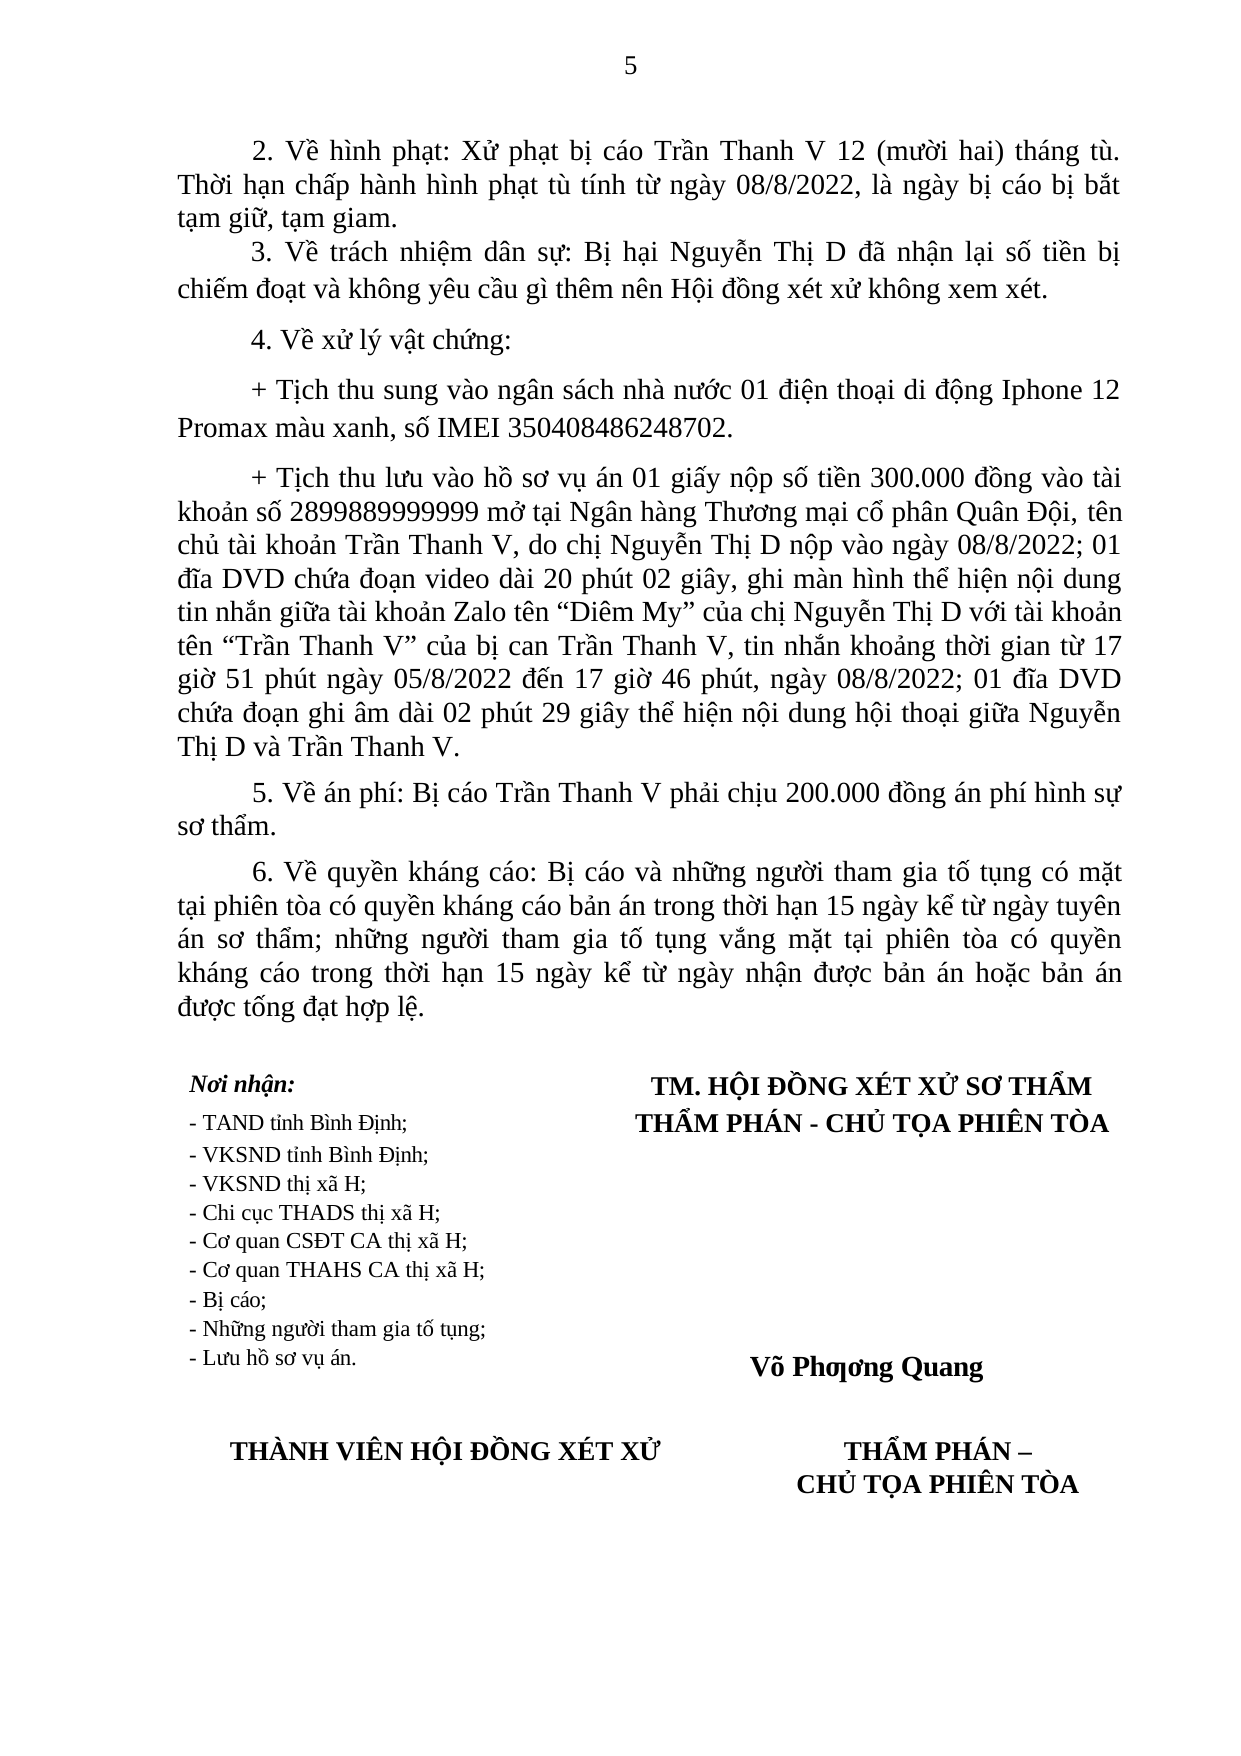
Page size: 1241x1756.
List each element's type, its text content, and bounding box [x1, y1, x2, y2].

list Về quyền kháng cáo: Bị cáo và những người tham gia tố tụng có mặt tại phiên tòa có quyền kháng cáo bản án trong thời hạn 15 ngày kể từ ngày tuyên án sơ thẩm; những người tham gia tố tụng vắng mặt tại phiên tòa có quyền kháng cáo trong thời hạn 15 ngày kể từ ngày nhận được bản án hoặc bản án được tống đạt hợp lệ. [177, 854, 1123, 1022]
text + Tịch thu sung vào ngân sách nhà nước 01 điện thoại di động Iphone 12 Promax màu xanh, số IMEI 350408486248702. [177, 372, 1122, 444]
list Về án phí: Bị cáo Trần Thanh V phải chịu 200.000 đồng án phí hình sự sơ thẩm. [177, 775, 1122, 842]
text + Tịch thu lưu vào hồ sơ vụ án 01 giấy nộp số tiền 300.000 đồng vào tài khoản số 2899889999999 mở tại Ngân hàng Thương mại cổ phân Quân Đội, tên chủ tài khoản Trần Thanh V, do chị Nguyễn Thị D nộp vào ngày 08/8/2022; 01 đĩa DVD chứa đoạn video dài 20 phút 02 giây, ghi màn hình thể hiện nội dung tin nhắn giữa tài khoản Zalo tên “Diêm My” của chị Nguyễn Thị D với tài khoản tên “Trần Thanh V” của bị can Trần Thanh V, tin nhắn khoảng thời gian từ 17 giờ 51 phút ngày 05/8/2022 đến 17 giờ 46 phút, ngày 08/8/2022; 01 đĩa DVD chứa đoạn ghi âm dài 02 phút 29 giây thể hiện nội dung hội thoại giữa Nguyễn Thị D và Trần Thanh V. [177, 460, 1123, 762]
table_header THÀNH VIÊN HỘI ĐỒNG XÉT XỬ [224, 1437, 728, 1501]
table_header THẨM PHÁN – CHỦ TỌA PHIÊN TÒA [729, 1437, 1085, 1501]
list Về xử lý vật chứng: [251, 322, 1134, 355]
table_header Nơi nhận: TAND tỉnh Bình Định; VKSND tỉnh Bình Định; VKSND thị xã H; Chi cục THADS thị xã H; Cơ quan CSĐT CA thị xã H; Cơ quan THAHS CA thị xã H; Bị cáo; Những người tham gia tố tụng; Lưu hồ sơ vụ án. [184, 1070, 561, 1385]
table_header TM. HỘI ĐỒNG XÉT XỬ SƠ THẨM THẨM PHÁN - CHỦ TỌA PHIÊN TÒA Võ Phƣơng Quang [561, 1070, 1114, 1385]
list Về hình phạt: Xử phạt bị cáo Trần Thanh V 12 (mười hai) tháng tù. Thời hạn chấp hành hình phạt tù tính từ ngày 08/8/2022, là ngày bị cáo bị bắt tạm giữ, tạm giam. [177, 133, 1122, 234]
list Về trách nhiệm dân sự: Bị hại Nguyễn Thị D đã nhận lại số tiền bị chiếm đoạt và không yêu cầu gì thêm nên Hội đồng xét xử không xem xét. [177, 234, 1122, 305]
